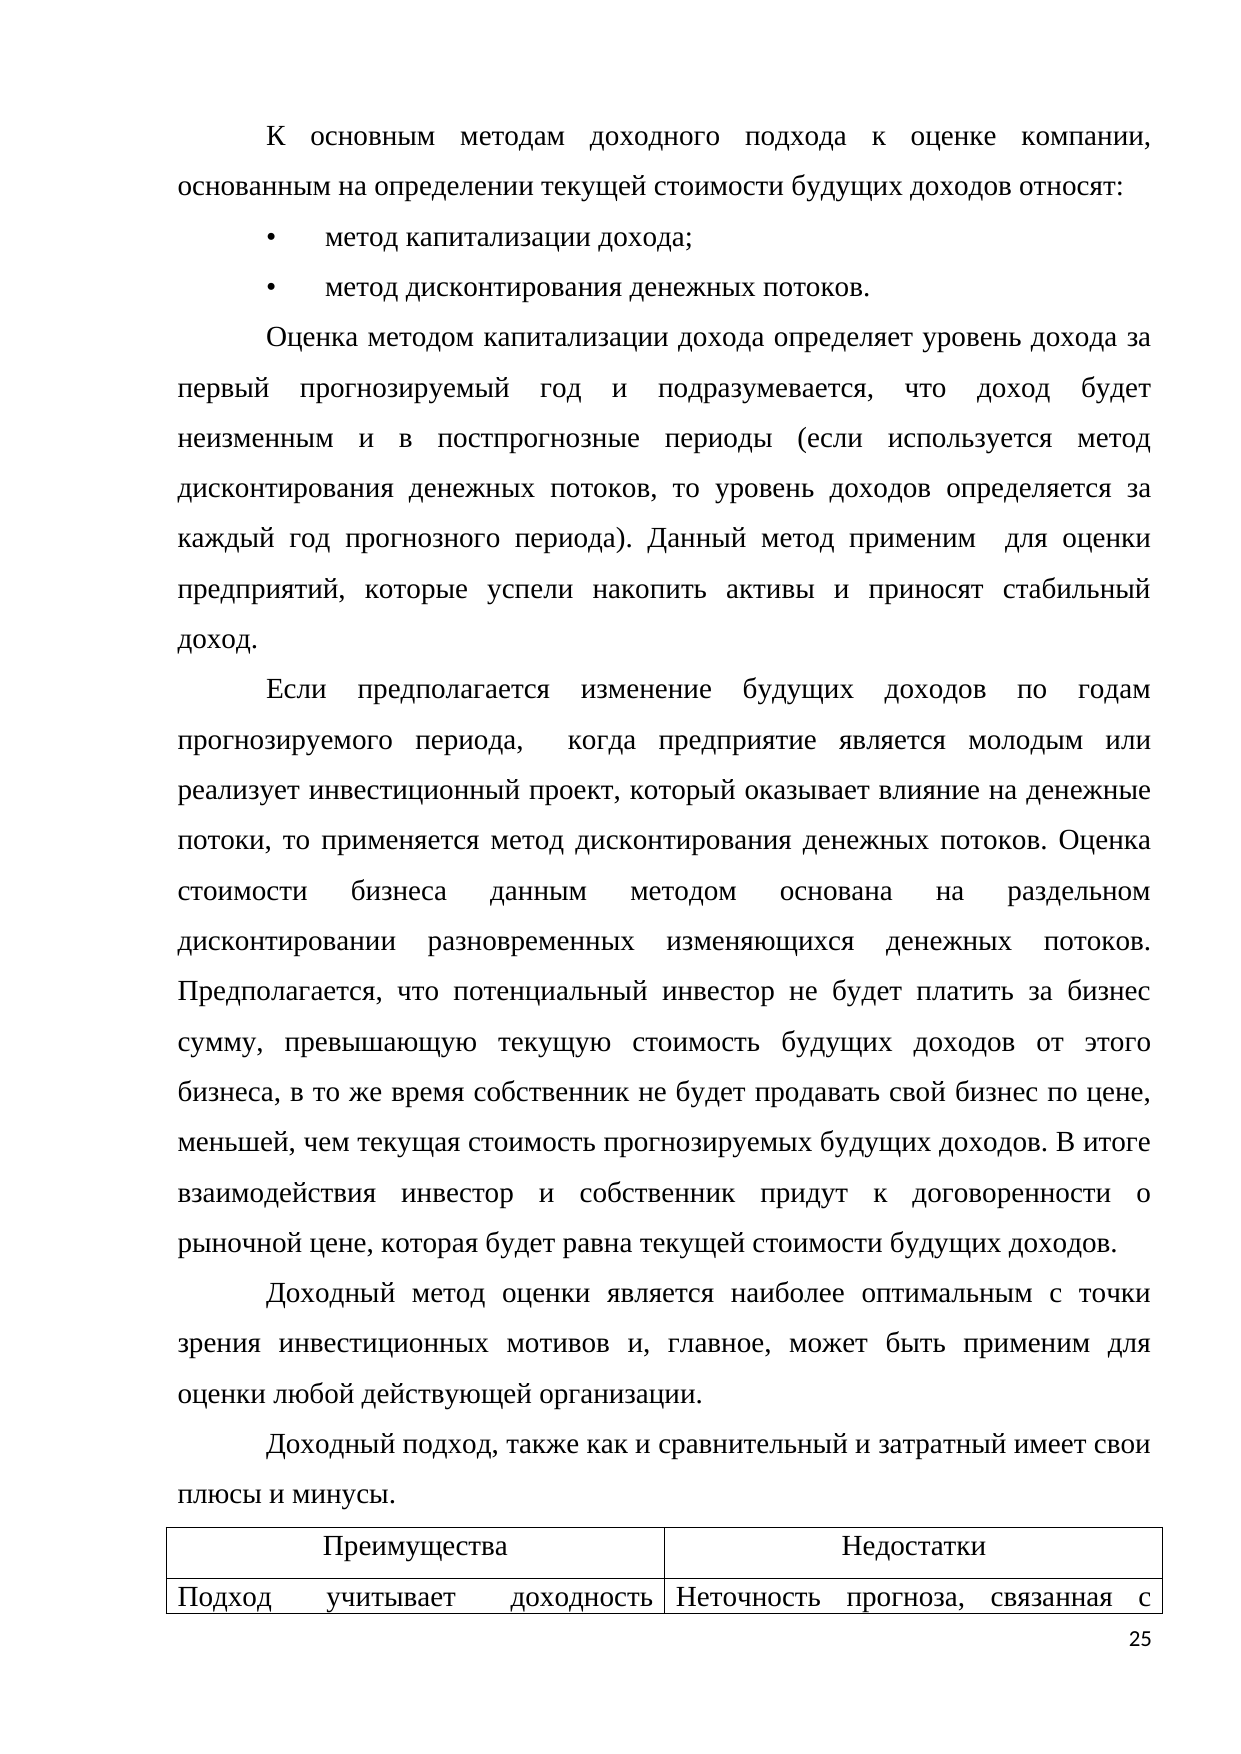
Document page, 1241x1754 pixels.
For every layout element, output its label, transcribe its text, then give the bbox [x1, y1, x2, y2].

text Доходный подход, также как и сравнительный и затратный имеет свои плюсы и минусы. [177, 1426, 1152, 1510]
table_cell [167, 1579, 664, 1613]
text К основным методам доходного подхода к оценке компании, основанным на определении текущей стоимости будущих доходов относят: [177, 118, 1152, 202]
text Если предполагается изменение будущих доходов по годам прогнозируемого периода, когда предприятие является молодым или реализует инвестиционный проект, который оказывает влияние на денежные потоки, то применяется метод дисконтирования денежных потоков. Оценка стоимости бизнеса данным методом основана на раздельном дисконтировании разновременных изменяющихся денежных потоков. Предполагается, что потенциальный инвестор не будет платить за бизнес сумму, превышающую текущую стоимость будущих доходов от этого бизнеса, в то же время собственник не будет продавать свой бизнес по цене, меньшей, чем текущая стоимость прогнозируемых будущих доходов. В итоге взаимодействия инвестор и собственник придут к договоренности о рыночной цене, которая будет равна текущей стоимости будущих доходов. [177, 672, 1152, 1258]
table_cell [665, 1579, 1162, 1613]
text Оценка методом капитализации дохода определяет уровень дохода за первый прогнозируемый год и подразумевается, что доход будет неизменным и в постпрогнозные периоды (если используется метод дисконтирования денежных потоков, то уровень доходов определяется за каждый год прогнозного периода). Данный метод применим для оценки предприятий, которые успели накопить активы и приносят стабильный доход. [177, 319, 1152, 655]
table_header Недостатки [665, 1528, 1162, 1578]
table_header Преимущества [167, 1528, 664, 1578]
text • метод дисконтирования денежных потоков. [177, 269, 1152, 303]
text Доходный метод оценки является наиболее оптимальным с точки зрения инвестиционных мотивов и, главное, может быть применим для оценки любой действующей организации. [177, 1275, 1152, 1409]
text • метод капитализации дохода; [177, 219, 1152, 252]
